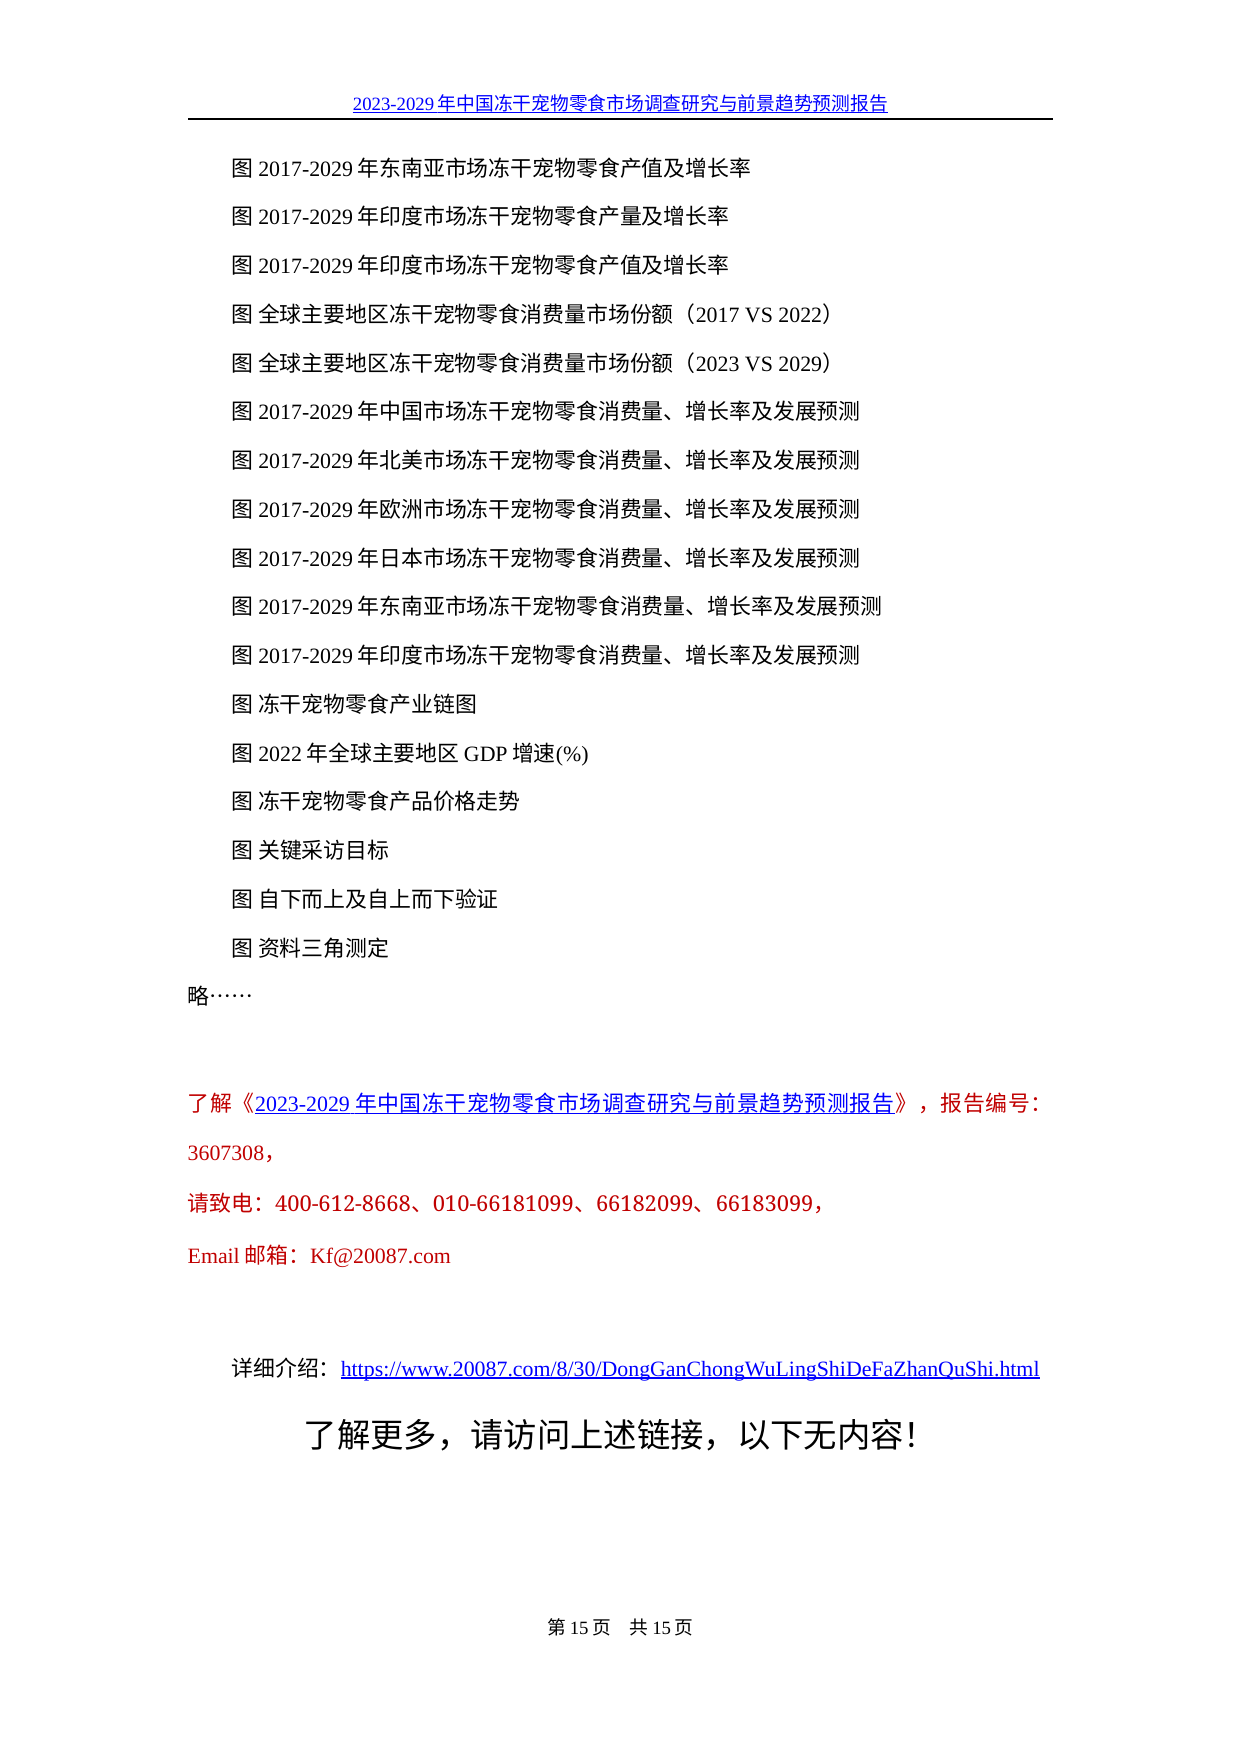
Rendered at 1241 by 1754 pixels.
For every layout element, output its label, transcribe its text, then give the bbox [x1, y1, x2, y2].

text 请致电：400-612-8668、010-66181099、66182099、66183099， [187, 1186, 1053, 1218]
text Email邮箱：Kf@20087.com [187, 1237, 1053, 1270]
title 了解更多，请访问上述链接，以下无内容！ [187, 1400, 1053, 1465]
text 详细介绍：https://www.20087.com/8/30/DongGanChongWuLingShiDeFaZhanQuShi.html [187, 1350, 1053, 1383]
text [187, 150, 1053, 1011]
text 了解《2023-2029年中国冻干宠物零食市场调查研究与前景趋势预测报告》，报告编号：3607308， [187, 1085, 1053, 1167]
